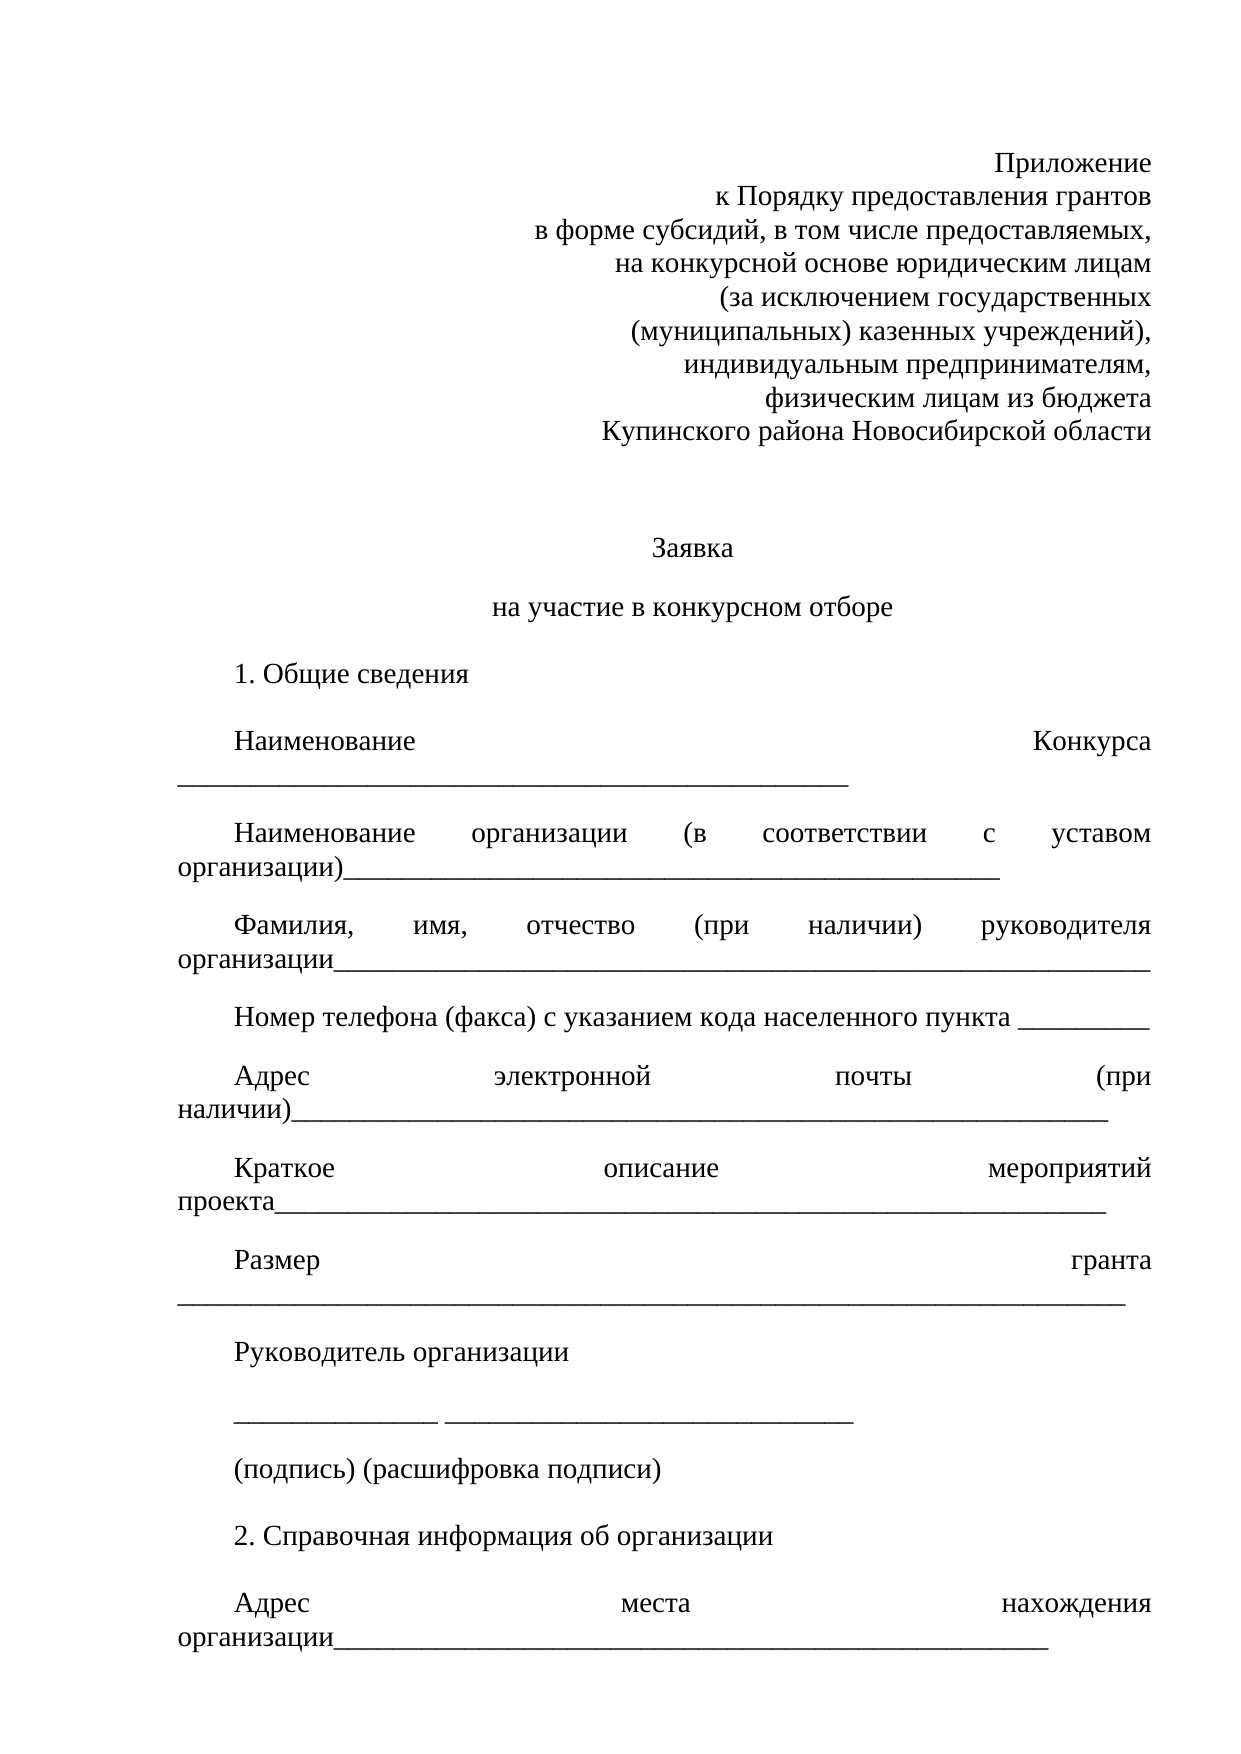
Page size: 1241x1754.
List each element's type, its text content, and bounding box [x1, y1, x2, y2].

text (подпись) (расшифровка подписи) [177, 1451, 1152, 1485]
text в форме субсидий, в том числе предоставляемых, [177, 212, 1152, 246]
text Адрес места нахождения организации_________________________________________________ [177, 1585, 1152, 1652]
text Купинского района Новосибирской области [177, 413, 1152, 447]
text на участие в конкурсном отборе [177, 589, 1152, 622]
text (муниципальных) казенных учреждений), [177, 313, 1152, 346]
text Фамилия, имя, отчество (при наличии) руководителя организации________________________________________________________ [177, 907, 1152, 974]
text Наименование Конкурса ______________________________________________ [177, 723, 1152, 790]
text Краткое описание мероприятий проекта_________________________________________________________ [177, 1150, 1152, 1217]
text 2. Справочная информация об организации [177, 1518, 1152, 1552]
text ______________ ____________________________ [177, 1393, 1152, 1426]
text Наименование организации (в соответствии с уставом организации)_____________________________________________ [177, 815, 1152, 882]
text 1. Общие сведения [177, 656, 1152, 689]
text Размер гранта _________________________________________________________________ [177, 1242, 1152, 1309]
text к Порядку предоставления грантов [177, 178, 1152, 212]
text индивидуальным предпринимателям, [177, 346, 1152, 380]
text Приложение [177, 145, 1152, 178]
text Адрес электронной почты (при наличии)________________________________________________________ [177, 1058, 1152, 1125]
text физическим лицам из бюджета [177, 380, 1152, 413]
text Руководитель организации [177, 1334, 1152, 1368]
text (за исключением государственных [177, 279, 1152, 313]
text Заявка [177, 530, 1152, 564]
text Номер телефона (факса) с указанием кода населенного пункта _________ [177, 999, 1152, 1033]
text на конкурсной основе юридическим лицам [177, 246, 1152, 279]
